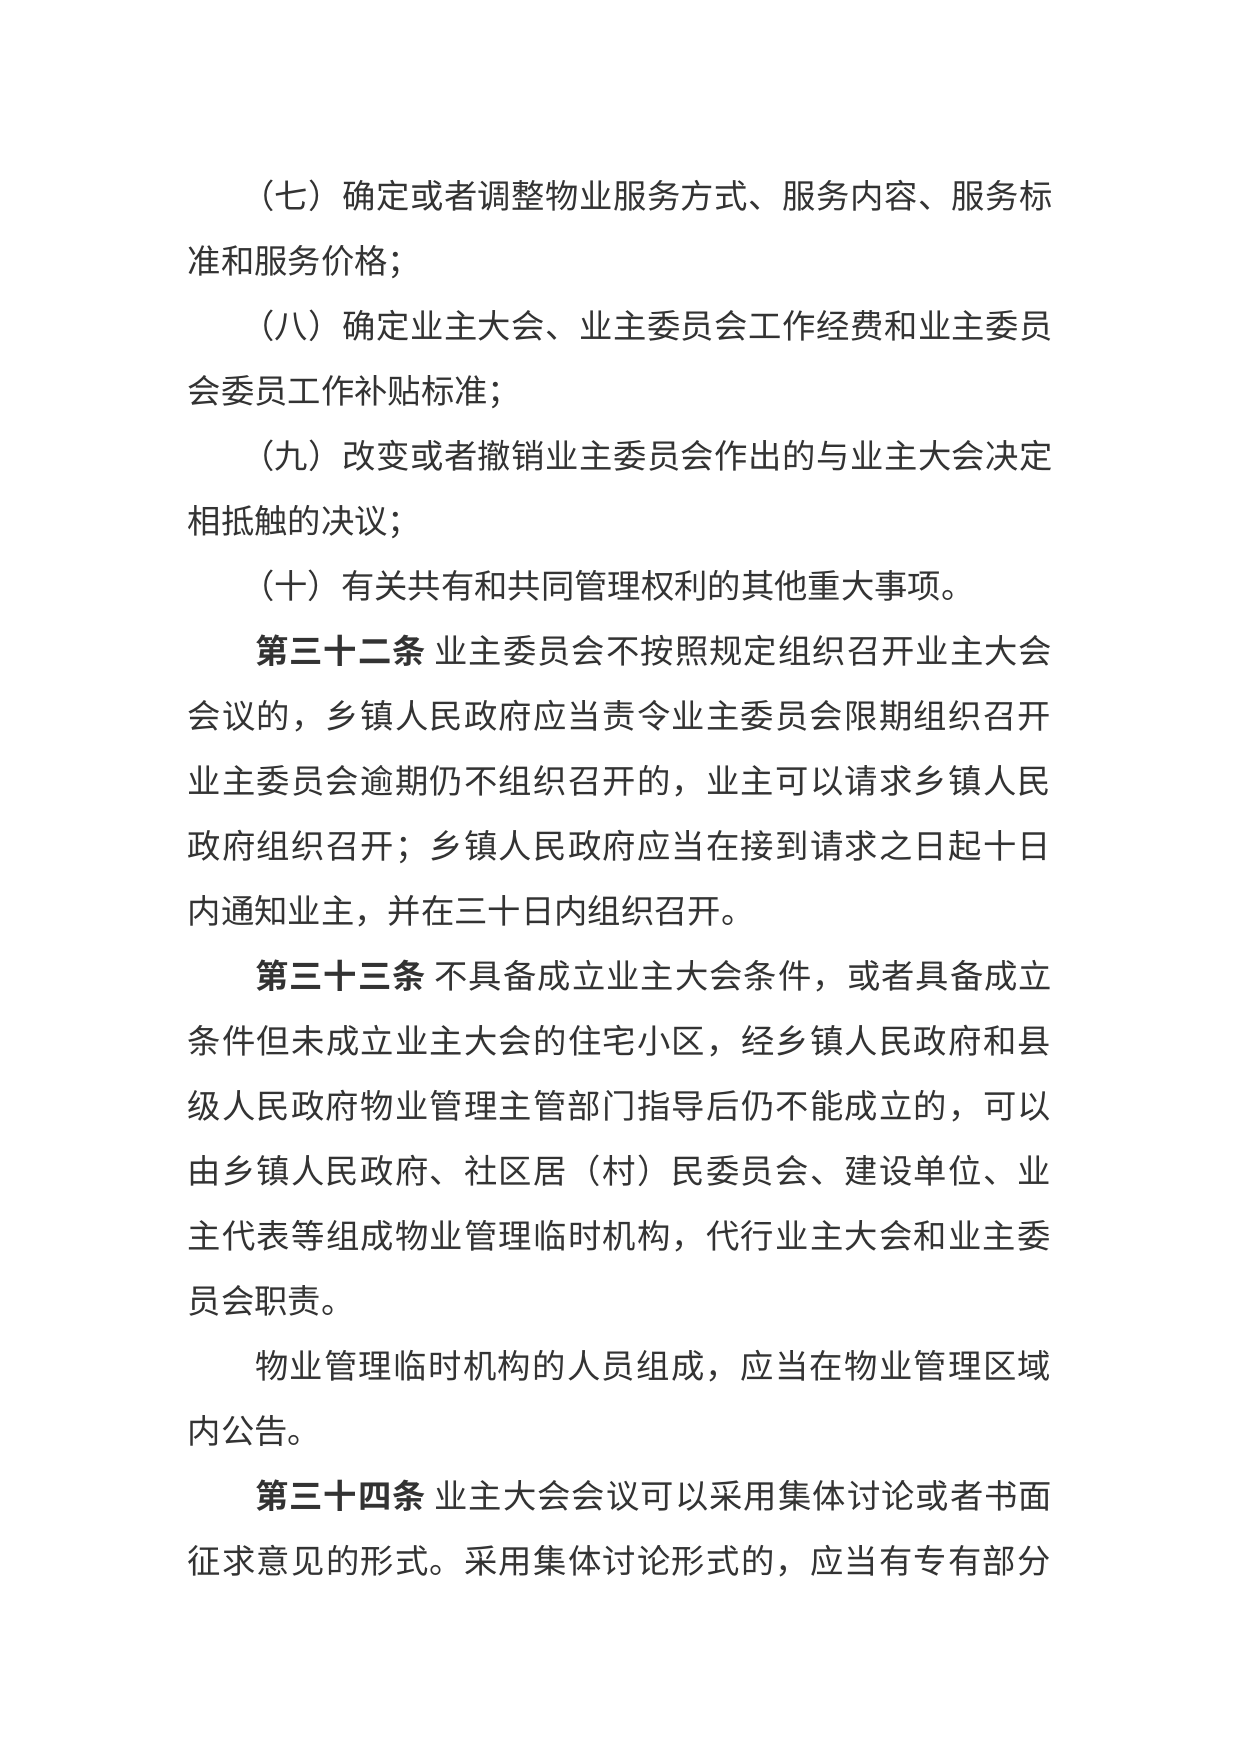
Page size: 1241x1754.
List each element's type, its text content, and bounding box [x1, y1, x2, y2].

text 第三十三条 不具备成立业主大会条件，或者具备成立条件但未成立业主大会的住宅小区，经乡镇人民政府和县级人民政府物业管理主管部门指导后仍不能成立的，可以由乡镇人民政府、社区居（村）民委员会、建设单位、业主代表等组成物业管理临时机构，代行业主大会和业主委员会职责。 [187, 942, 1053, 1332]
text （十）有关共有和共同管理权利的其他重大事项。 [187, 552, 1053, 617]
text 第三十二条 业主委员会不按照规定组织召开业主大会会议的，乡镇人民政府应当责令业主委员会限期组织召开；业主委员会逾期仍不组织召开的，业主可以请求乡镇人民政府组织召开；乡镇人民政府应当在接到请求之日起十日内通知业主，并在三十日内组织召开。 [187, 617, 1053, 942]
text （七）确定或者调整物业服务方式、服务内容、服务标准和服务价格； [187, 162, 1053, 292]
text （九）改变或者撤销业主委员会作出的与业主大会决定相抵触的决议； [187, 422, 1053, 552]
text 物业管理临时机构的人员组成，应当在物业管理区域内公告。 [187, 1332, 1053, 1462]
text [187, 1462, 1053, 1592]
text （八）确定业主大会、业主委员会工作经费和业主委员会委员工作补贴标准； [187, 292, 1053, 422]
